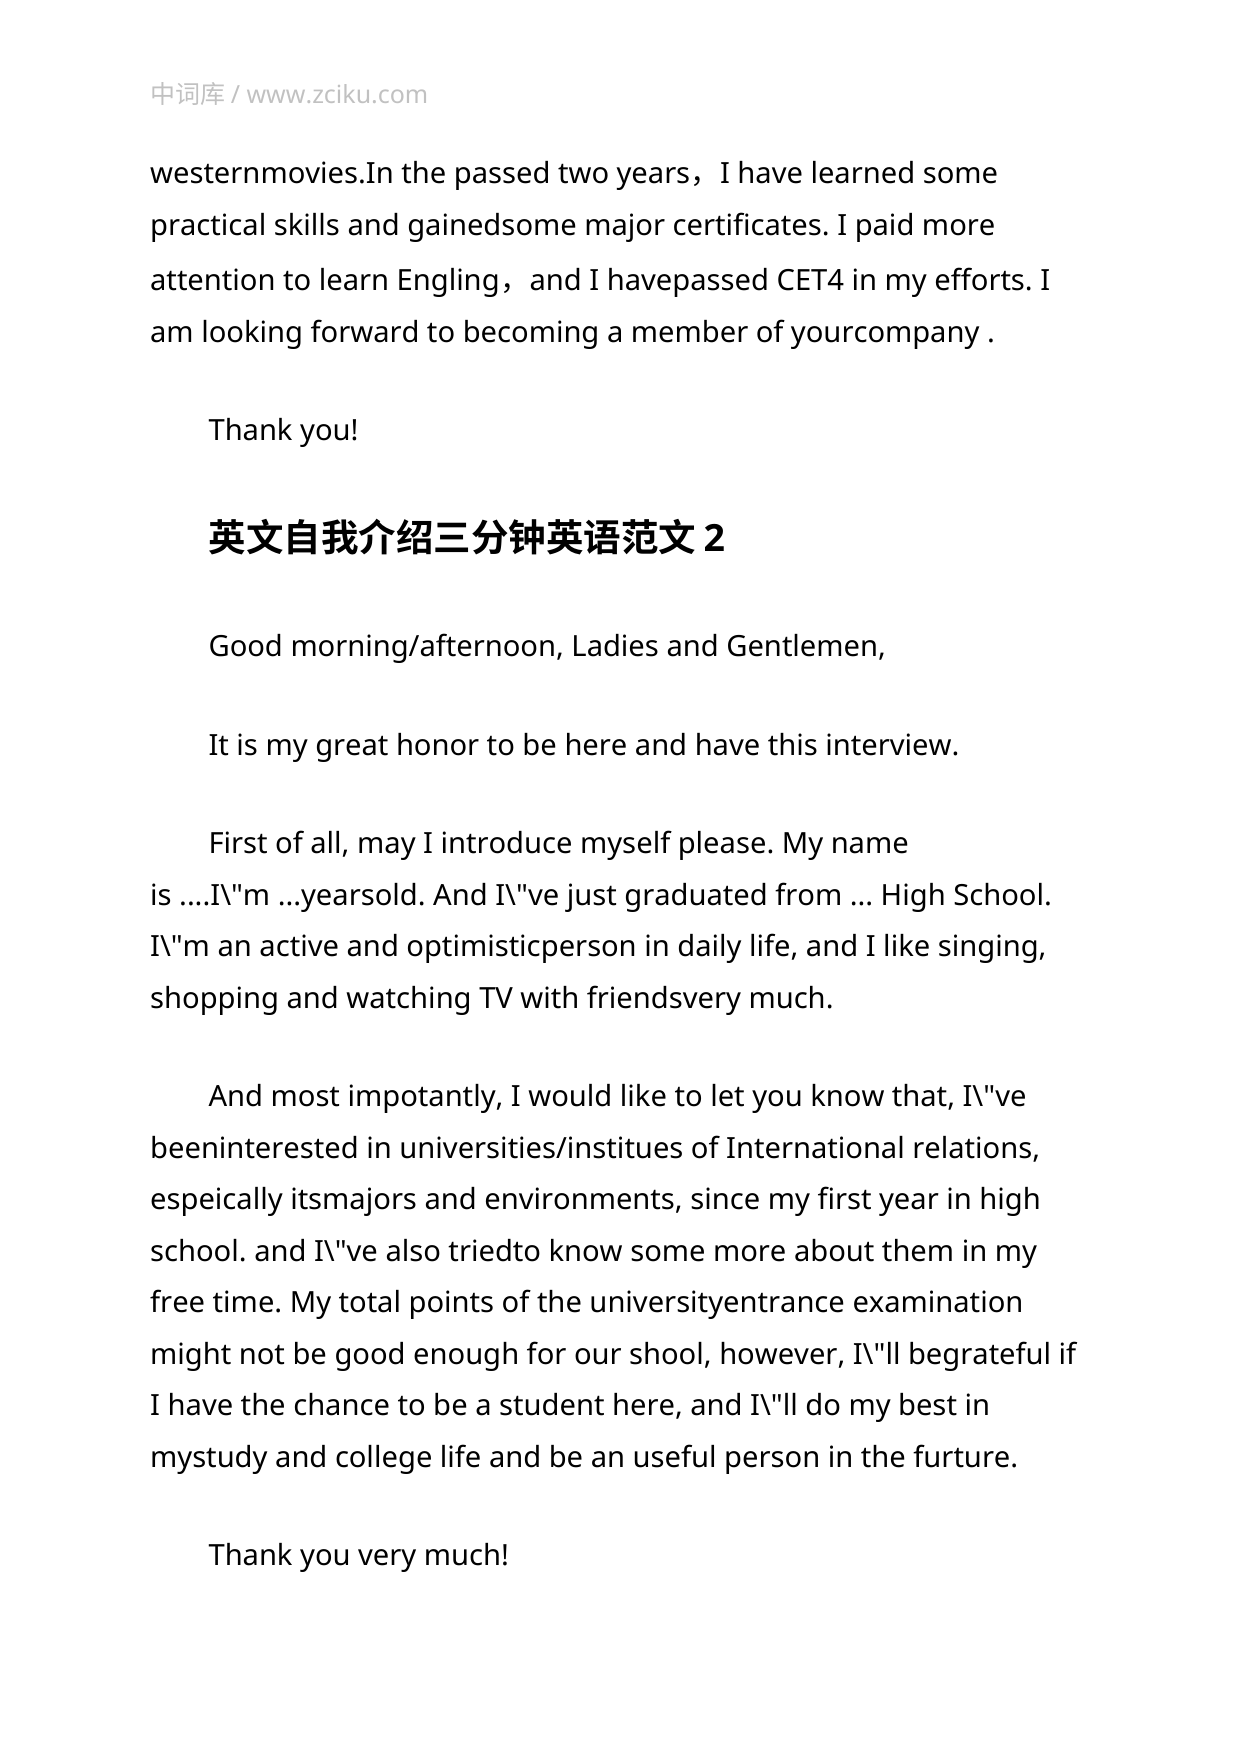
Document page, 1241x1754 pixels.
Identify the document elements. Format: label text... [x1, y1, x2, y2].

text First of all, may I introduce myself please. My name is ....I\"m ...yearsold. And I\"ve just graduated from ... High School. I\"m an active and optimisticperson in daily life, and I like singing, shopping and watching TV with friendsvery much. [150, 822, 1090, 1017]
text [150, 150, 1090, 351]
text And most impotantly, I would like to let you know that, I\"ve beeninterested in universities/institues of International relations, espeically itsmajors and environments, since my first year in high school. and I\"ve also triedto know some more about them in my free time. My total points of the universityentrance examination might not be good enough for our shool, however, I\"ll begrateful if I have the chance to be a student here, and I\"ll do my best in mystudy and college life and be an useful person in the furture. [150, 1075, 1090, 1476]
text Thank you very much! [150, 1535, 1090, 1574]
text Good morning/afternoon, Ladies and Gentlemen, [150, 625, 1090, 665]
text 英文自我介绍三分钟英语范文2 [150, 508, 1090, 562]
text Thank you! [150, 409, 1090, 449]
text It is my great honor to be here and have this interview. [150, 724, 1090, 763]
